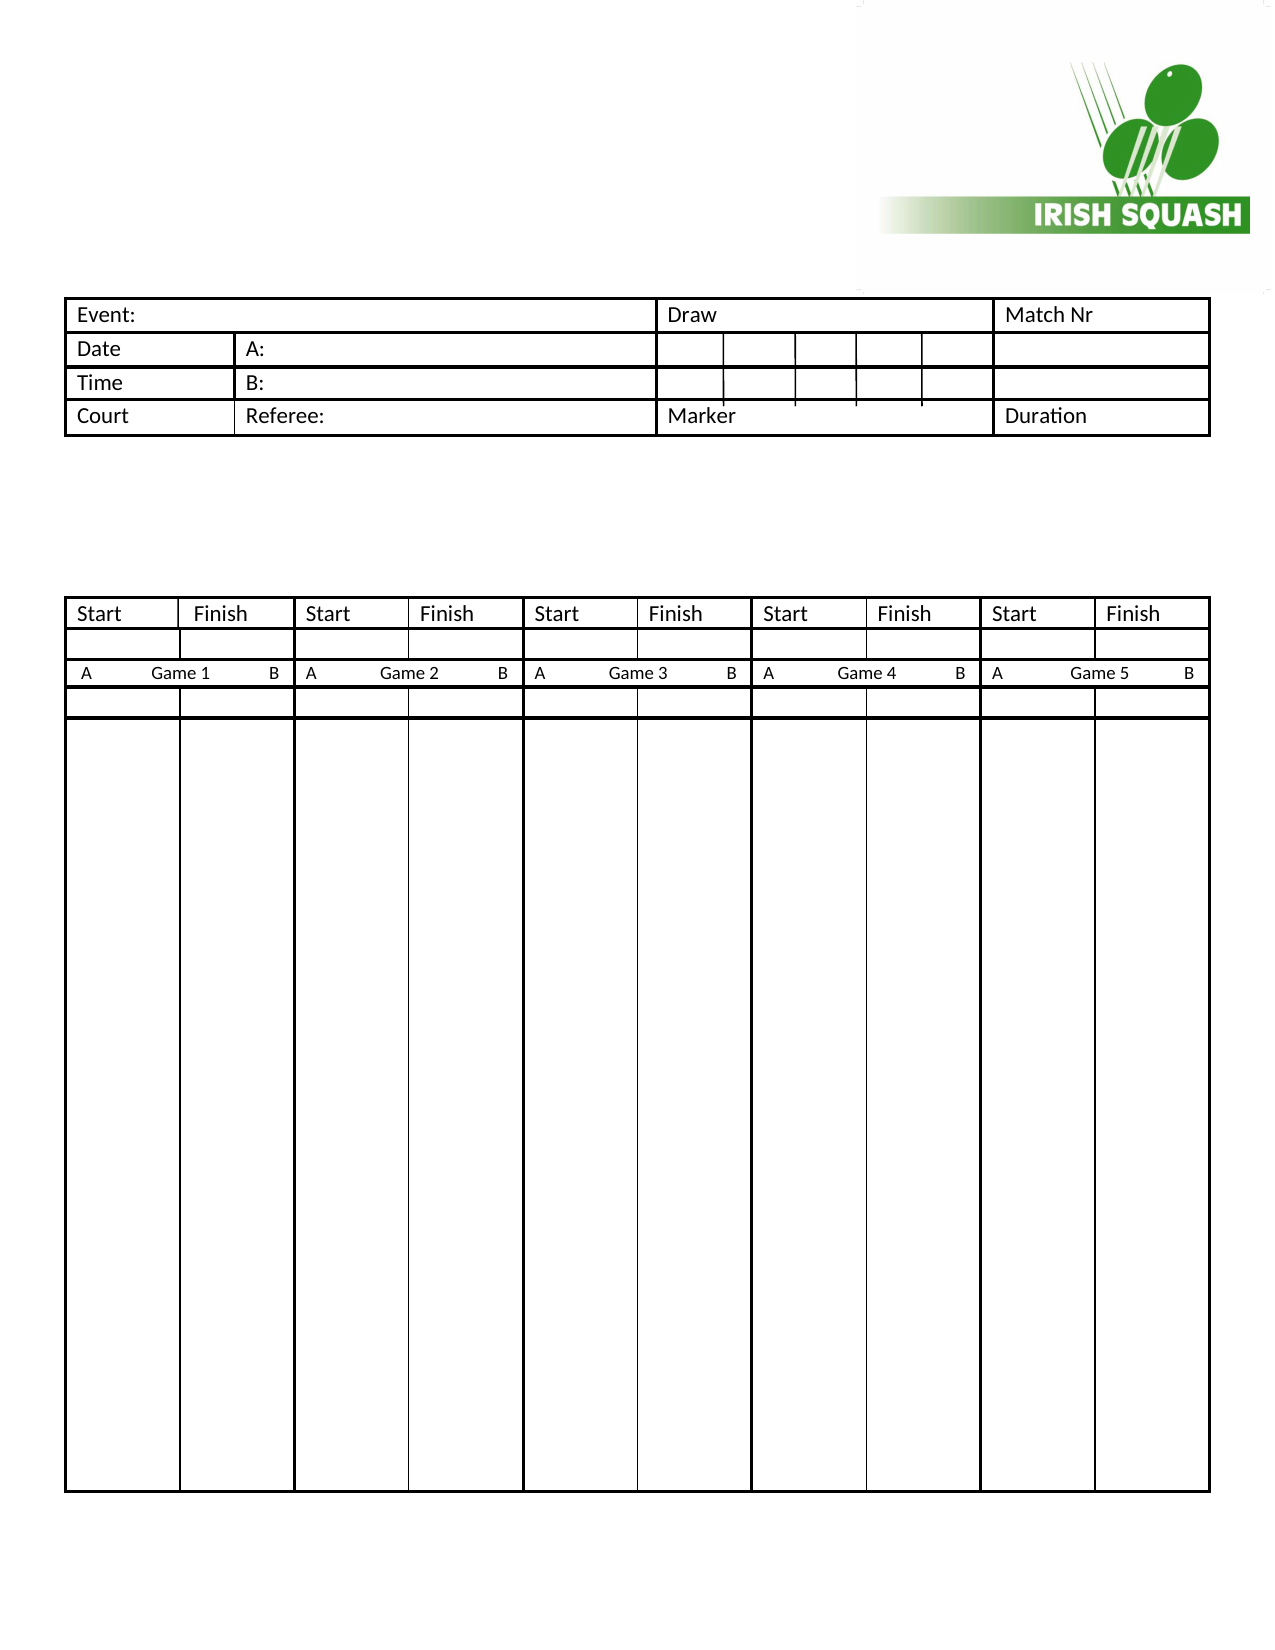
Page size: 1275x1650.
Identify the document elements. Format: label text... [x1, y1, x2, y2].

table_cell [867, 689, 979, 716]
table_cell [296, 689, 408, 716]
table_header Finish [1096, 599, 1208, 627]
table_header Finish [867, 599, 979, 627]
table_cell Time [67, 369, 233, 398]
table_cell [796, 334, 855, 365]
table_cell [923, 369, 992, 398]
table_cell [525, 630, 637, 658]
table_header Start Finish [67, 599, 177, 627]
table_cell [296, 630, 408, 658]
table_cell A Game 5 B [982, 661, 1208, 685]
table_cell A Game 4 B [753, 661, 979, 685]
table_cell [725, 369, 794, 398]
table_header Start [982, 599, 1094, 627]
table_cell [525, 689, 637, 716]
table_cell [982, 630, 1094, 658]
table_cell [409, 630, 522, 658]
table_cell [1096, 720, 1208, 1490]
table_cell A: [236, 334, 655, 365]
table_cell [753, 630, 866, 658]
table_cell [725, 334, 794, 365]
table_cell [638, 689, 750, 716]
table_cell [67, 720, 179, 1490]
table_header Event: [67, 300, 655, 331]
table_cell A Game 1 B [67, 661, 293, 685]
table_header Draw [658, 300, 992, 331]
table_cell B: [236, 369, 655, 398]
table_header Finish [638, 599, 750, 627]
table_cell [753, 720, 866, 1490]
table_cell [658, 369, 722, 398]
table_cell [181, 689, 293, 716]
table_header Start [753, 599, 866, 627]
table_cell [181, 630, 293, 658]
table_cell [658, 334, 722, 365]
table_cell [982, 689, 1094, 716]
table_header Start [525, 599, 637, 627]
table_cell [525, 720, 637, 1490]
table_cell [995, 369, 1208, 398]
table_cell [982, 720, 1094, 1490]
table_cell [638, 720, 750, 1490]
table_cell [638, 630, 750, 658]
table_cell A Game 2 B [296, 661, 522, 685]
table_cell [67, 630, 179, 658]
table_cell Referee: [235, 401, 655, 434]
table_cell [995, 334, 1208, 365]
table_header Match Nr [995, 300, 1208, 331]
table_cell [296, 720, 408, 1490]
table_cell [67, 689, 179, 716]
table_cell Court [67, 401, 234, 434]
table_cell A Game 3 B [525, 661, 750, 685]
table_cell [867, 720, 979, 1490]
table_cell [409, 720, 522, 1490]
table_cell Marker [658, 401, 992, 434]
table_cell [1096, 689, 1208, 716]
table_cell Date [67, 334, 233, 365]
table_cell [857, 334, 921, 365]
table_cell [1096, 630, 1208, 658]
table_cell [867, 630, 979, 658]
table_cell [409, 689, 522, 716]
table_header Finish [409, 599, 522, 627]
table_header Start Finish [179, 599, 293, 627]
table_header Start [296, 599, 408, 627]
table_cell [181, 720, 293, 1490]
table_cell [858, 369, 921, 398]
table_cell Duration [995, 401, 1208, 434]
table_cell [753, 689, 866, 716]
table_cell [797, 369, 855, 398]
table_cell [923, 334, 992, 365]
picture [856, 0, 1271, 294]
